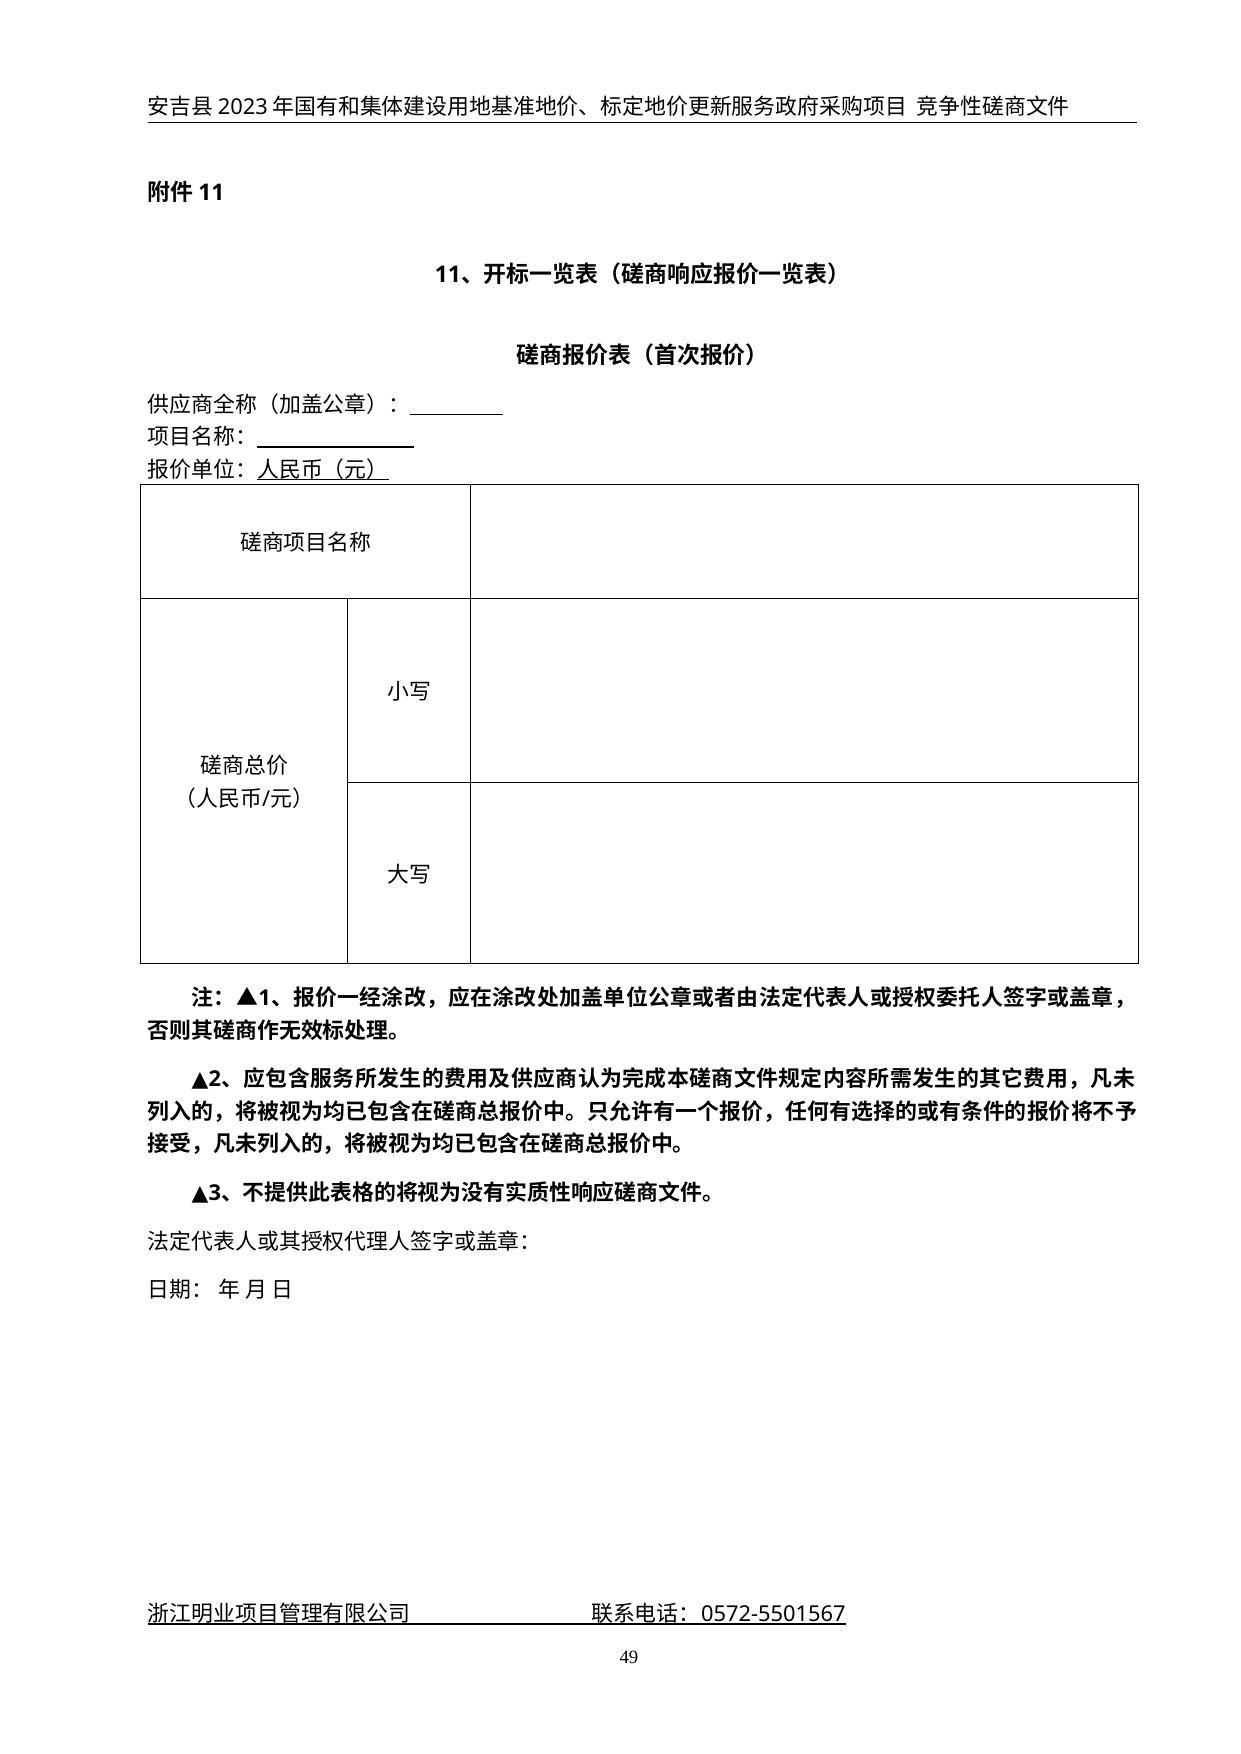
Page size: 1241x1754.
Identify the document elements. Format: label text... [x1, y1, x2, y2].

table_cell 大写 [348, 783, 470, 962]
text 法定代表人或其授权代理人签字或盖章： [148, 1223, 1137, 1256]
text 项目名称： [148, 419, 1137, 451]
text ▲2、应包含服务所发生的费用及供应商认为完成本磋商文件规定内容所需发生的其它费用，凡未列入的，将被视为均已包含在磋商总报价中。只允许有一个报价，任何有选择的或有条件的报价将不予接受，凡未列入的，将被视为均已包含在磋商总报价中。 [148, 1061, 1137, 1158]
table_cell [471, 599, 1138, 782]
table_cell [471, 783, 1138, 962]
text 供应商全称（加盖公章）： [148, 386, 1137, 419]
text 报价单位：人民币（元） [148, 451, 1137, 484]
text 磋商报价表（首次报价） [148, 321, 1137, 386]
table_cell 磋商总价 （人民币/元） [141, 599, 347, 962]
table_header [471, 485, 1138, 597]
table_cell 小写 [348, 599, 470, 782]
text 日期： 年 月 日 [148, 1272, 1137, 1304]
text 11、开标一览表（磋商响应报价一览表） [148, 239, 1137, 304]
text 附件11 [148, 158, 1137, 223]
text ▲3、不提供此表格的将视为没有实质性响应磋商文件。 [148, 1175, 1137, 1207]
table_header 磋商项目名称 [141, 485, 470, 597]
text 注：▲1、报价一经涂改，应在涂改处加盖单位公章或者由法定代表人或授权委托人签字或盖章，否则其磋商作无效标处理。 [148, 980, 1137, 1045]
